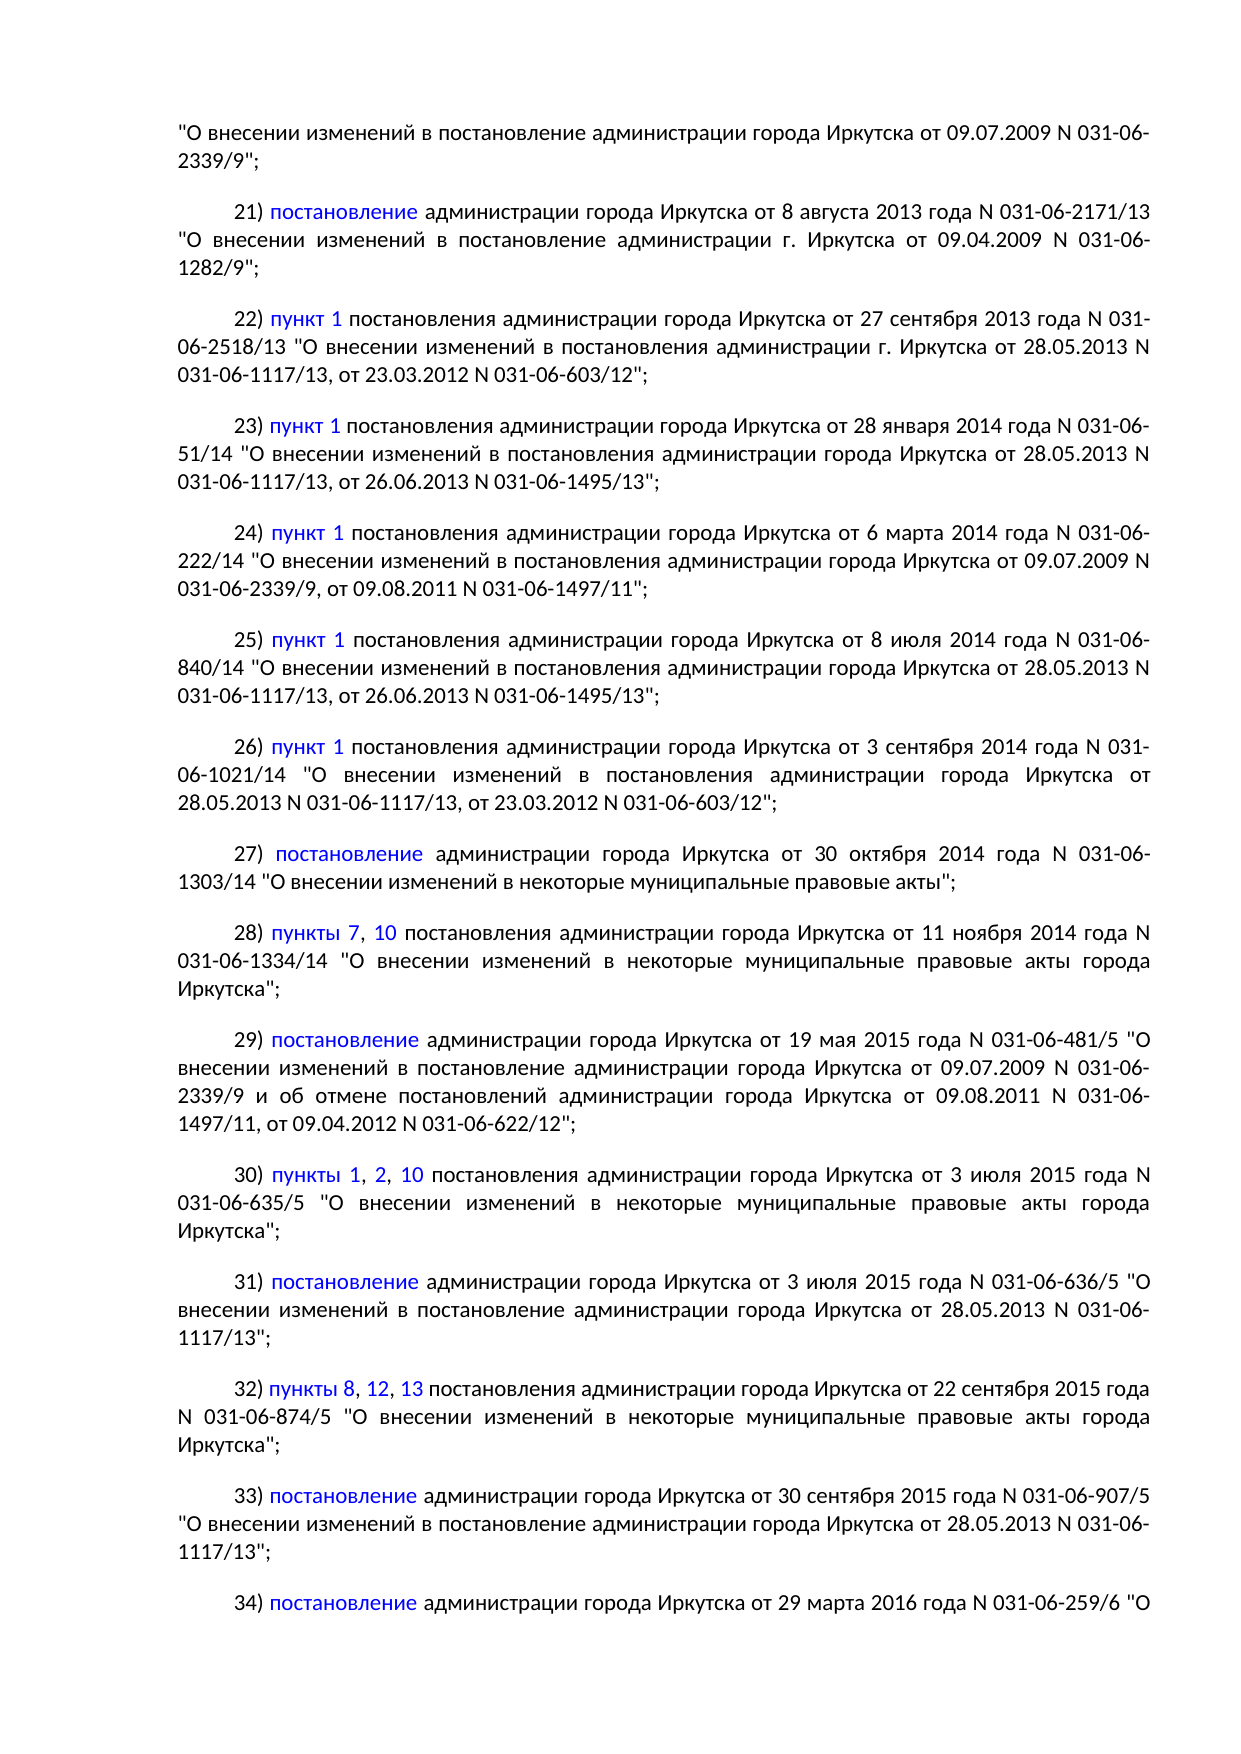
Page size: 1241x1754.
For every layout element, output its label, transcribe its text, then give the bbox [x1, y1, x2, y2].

text 29) постановление администрации города Иркутска от 19 мая 2015 года N 031-06-481/5 "О внесении изменений в постановление администрации города Иркутска от 09.07.2009 N 031-06-2339/9 и об отмене постановлений администрации города Иркутска от 09.08.2011 N 031-06-1497/11, от 09.04.2012 N 031-06-622/12"; [177, 1025, 1152, 1137]
text 31) постановление администрации города Иркутска от 3 июля 2015 года N 031-06-636/5 "О внесении изменений в постановление администрации города Иркутска от 28.05.2013 N 031-06-1117/13"; [177, 1267, 1152, 1351]
text 26) пункт 1 постановления администрации города Иркутска от 3 сентября 2014 года N 031-06-1021/14 "О внесении изменений в постановления администрации города Иркутска от 28.05.2013 N 031-06-1117/13, от 23.03.2012 N 031-06-603/12"; [177, 732, 1152, 816]
text 28) пункты 7, 10 постановления администрации города Иркутска от 11 ноября 2014 года N 031-06-1334/14 "О внесении изменений в некоторые муниципальные правовые акты города Иркутска"; [177, 918, 1152, 1002]
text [177, 1588, 1152, 1616]
text 33) постановление администрации города Иркутска от 30 сентября 2015 года N 031-06-907/5 "О внесении изменений в постановление администрации города Иркутска от 28.05.2013 N 031-06-1117/13"; [177, 1481, 1152, 1565]
text 23) пункт 1 постановления администрации города Иркутска от 28 января 2014 года N 031-06-51/14 "О внесении изменений в постановления администрации города Иркутска от 28.05.2013 N 031-06-1117/13, от 26.06.2013 N 031-06-1495/13"; [177, 411, 1152, 495]
text 27) постановление администрации города Иркутска от 30 октября 2014 года N 031-06-1303/14 "О внесении изменений в некоторые муниципальные правовые акты"; [177, 839, 1152, 895]
text 24) пункт 1 постановления администрации города Иркутска от 6 марта 2014 года N 031-06-222/14 "О внесении изменений в постановления администрации города Иркутска от 09.07.2009 N 031-06-2339/9, от 09.08.2011 N 031-06-1497/11"; [177, 518, 1152, 602]
text 30) пункты 1, 2, 10 постановления администрации города Иркутска от 3 июля 2015 года N 031-06-635/5 "О внесении изменений в некоторые муниципальные правовые акты города Иркутска"; [177, 1160, 1152, 1244]
text 21) постановление администрации города Иркутска от 8 августа 2013 года N 031-06-2171/13 "О внесении изменений в постановление администрации г. Иркутска от 09.04.2009 N 031-06-1282/9"; [177, 197, 1152, 281]
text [177, 118, 1152, 174]
text 22) пункт 1 постановления администрации города Иркутска от 27 сентября 2013 года N 031-06-2518/13 "О внесении изменений в постановления администрации г. Иркутска от 28.05.2013 N 031-06-1117/13, от 23.03.2012 N 031-06-603/12"; [177, 304, 1152, 388]
text 25) пункт 1 постановления администрации города Иркутска от 8 июля 2014 года N 031-06-840/14 "О внесении изменений в постановления администрации города Иркутска от 28.05.2013 N 031-06-1117/13, от 26.06.2013 N 031-06-1495/13"; [177, 625, 1152, 709]
text 32) пункты 8, 12, 13 постановления администрации города Иркутска от 22 сентября 2015 года N 031-06-874/5 "О внесении изменений в некоторые муниципальные правовые акты города Иркутска"; [177, 1374, 1152, 1458]
